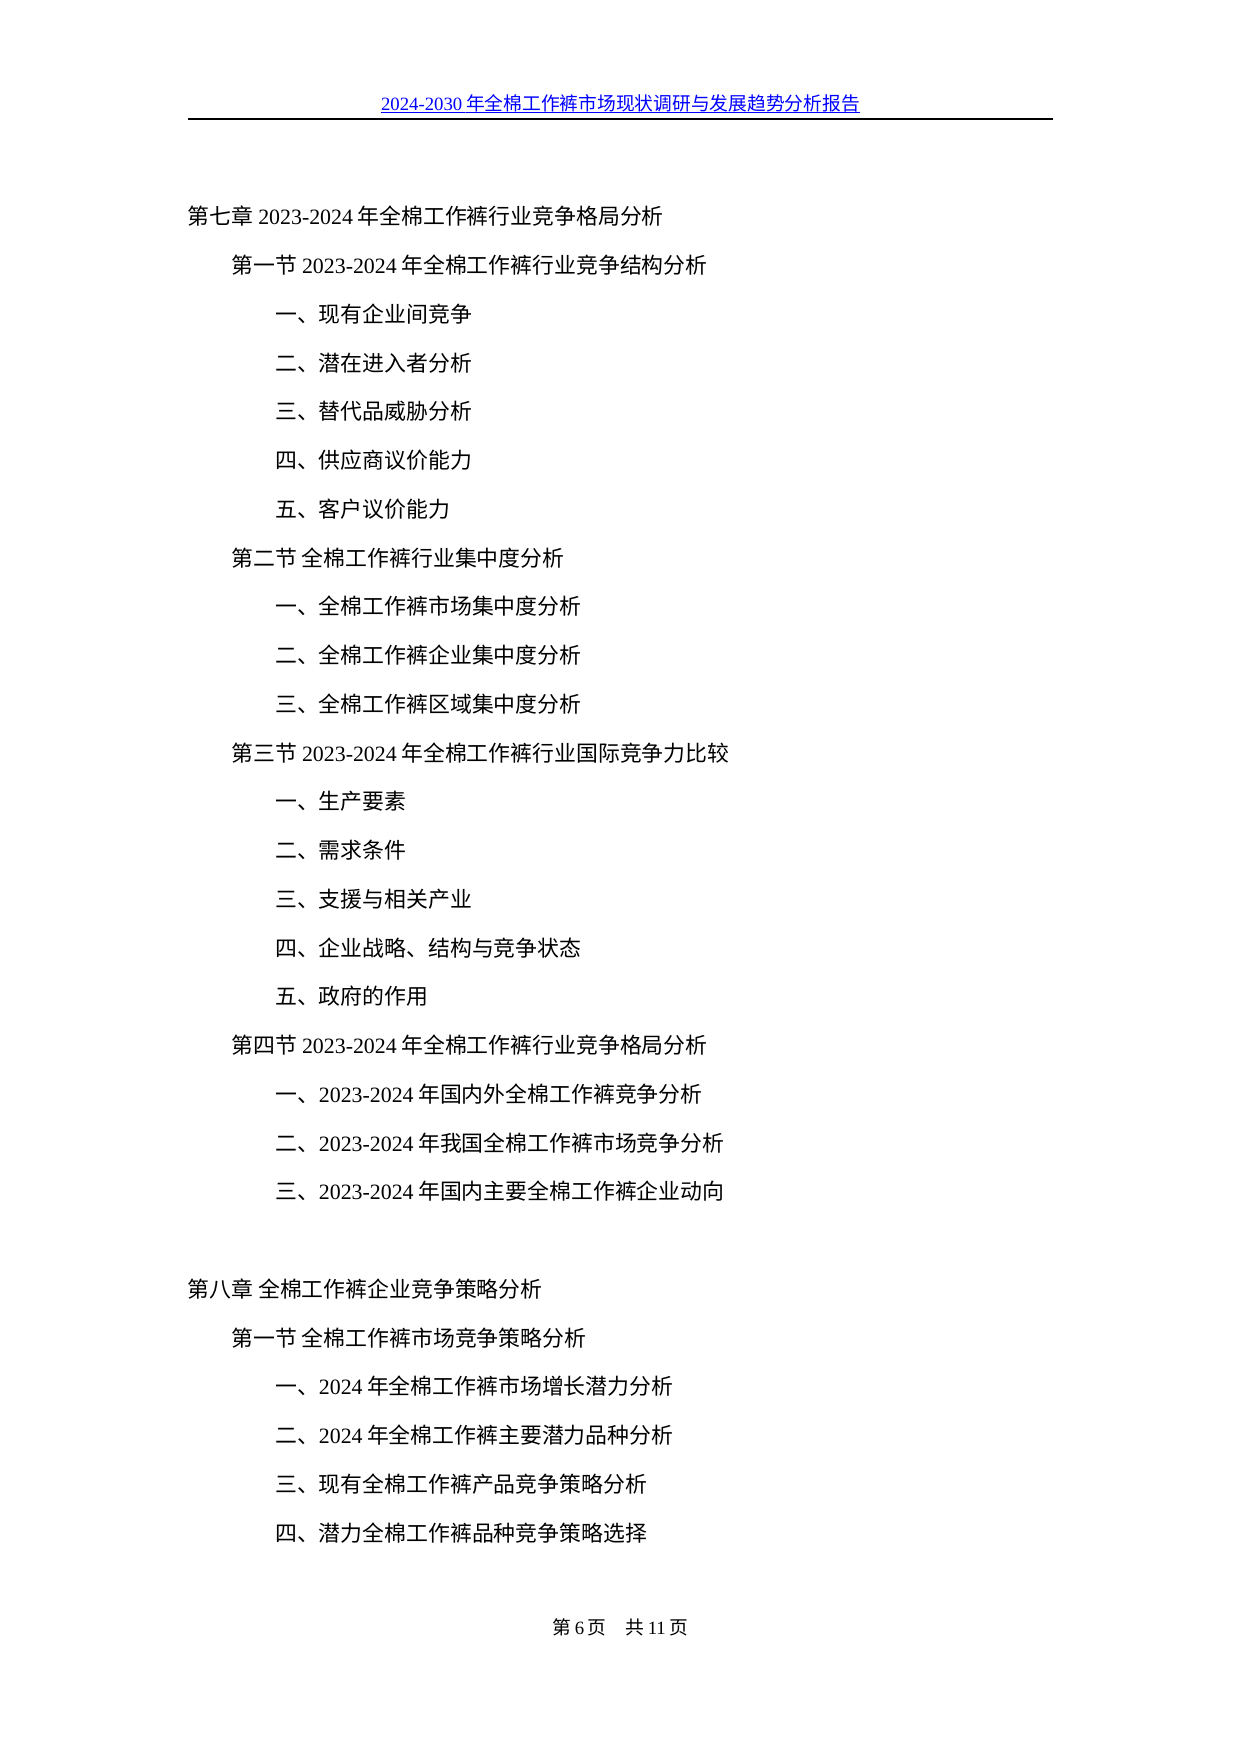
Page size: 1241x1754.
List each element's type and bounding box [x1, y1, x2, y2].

text [187, 150, 1053, 1548]
